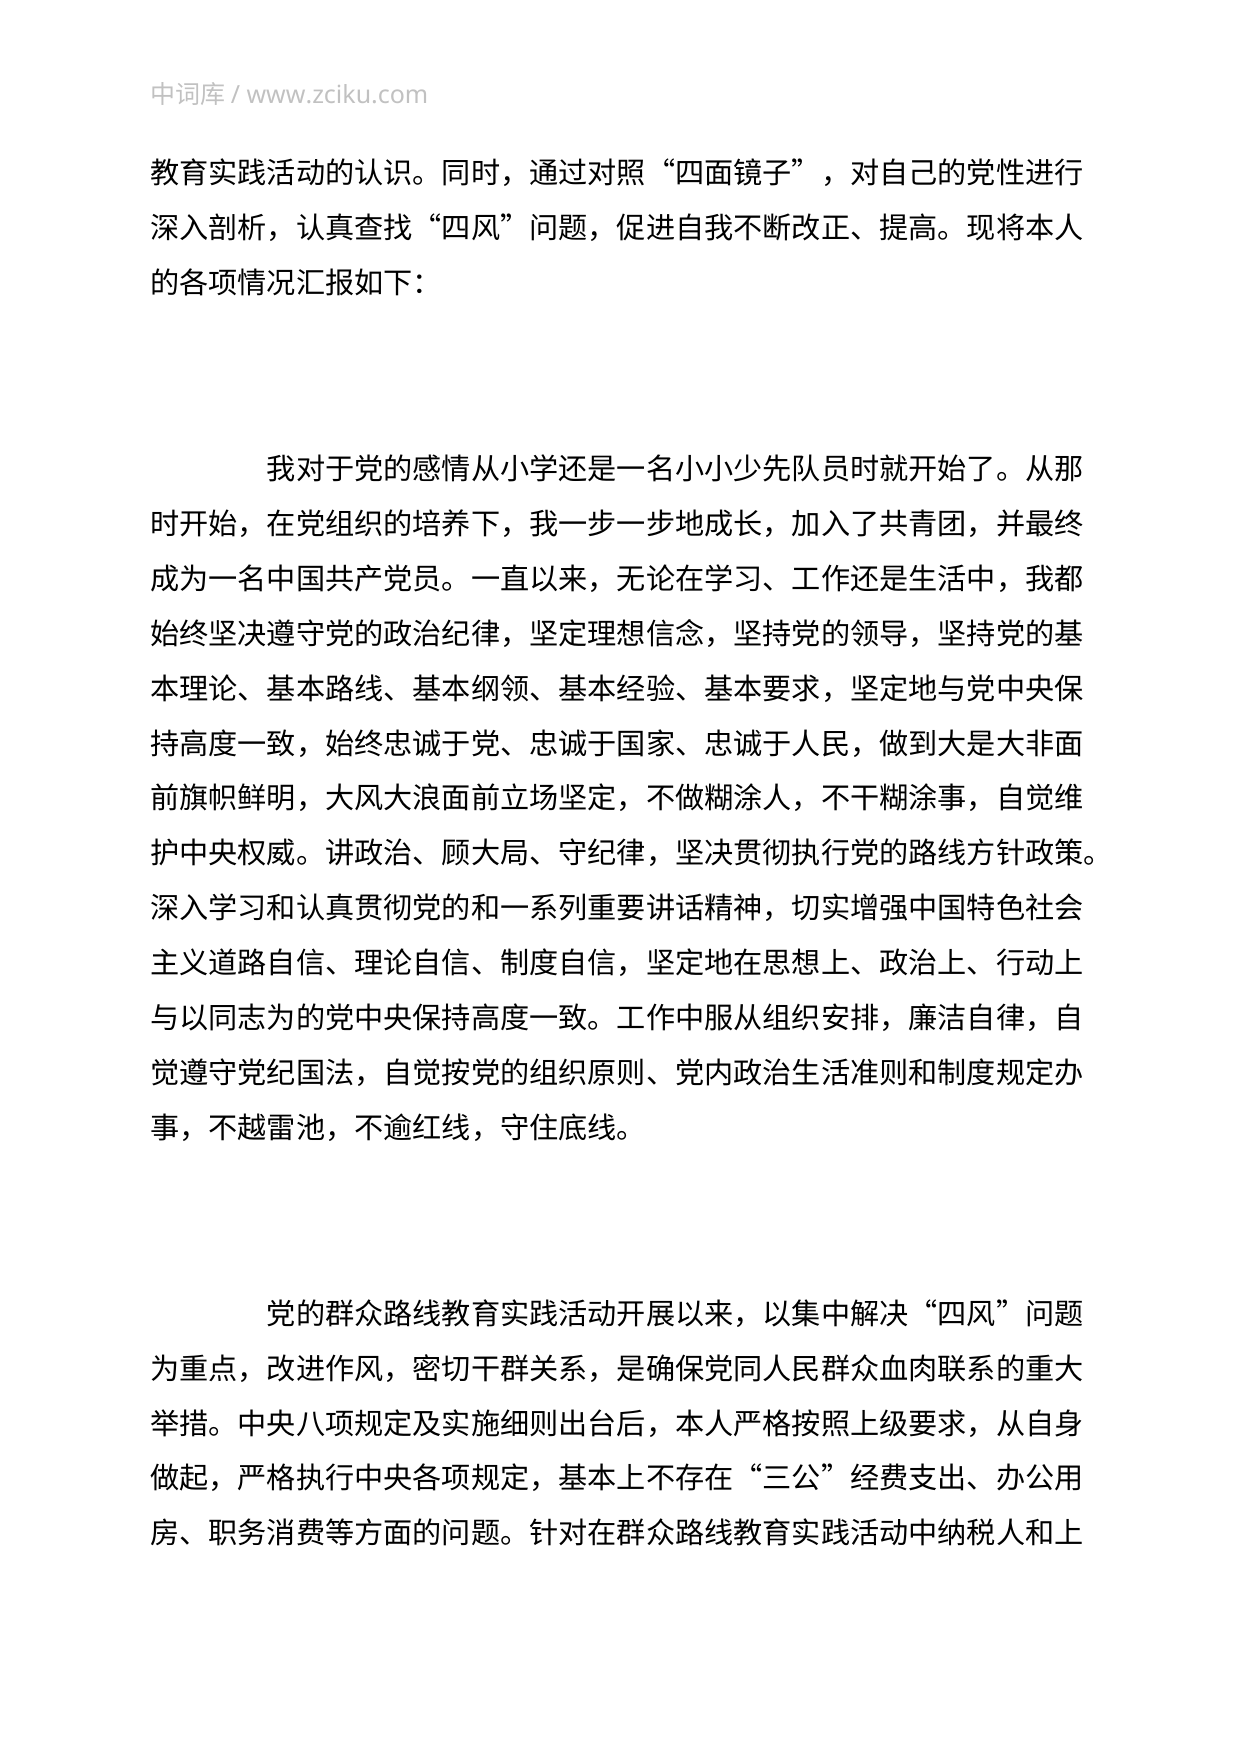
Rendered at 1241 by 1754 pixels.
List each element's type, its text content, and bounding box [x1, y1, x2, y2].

text 我对于党的感情从小学还是一名小小少先队员时就开始了。从那时开始，在党组织的培养下，我一步一步地成长，加入了共青团，并最终成为一名中国共产党员。一直以来，无论在学习、工作还是生活中，我都始终坚决遵守党的政治纪律，坚定理想信念，坚持党的领导，坚持党的基本理论、基本路线、基本纲领、基本经验、基本要求，坚定地与党中央保持高度一致，始终忠诚于党、忠诚于国家、忠诚于人民，做到大是大非面前旗帜鲜明，大风大浪面前立场坚定，不做糊涂人，不干糊涂事，自觉维护中央权威。讲政治、顾大局、守纪律，坚决贯彻执行党的路线方针政策。深入学习和认真贯彻党的和一系列重要讲话精神，切实增强中国特色社会主义道路自信、理论自信、制度自信，坚定地在思想上、政治上、行动上与以同志为的党中央保持高度一致。工作中服从组织安排，廉洁自律，自觉遵守党纪国法，自觉按党的组织原则、党内政治生活准则和制度规定办事，不越雷池，不逾红线，守住底线。 [150, 446, 1090, 1147]
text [150, 150, 1090, 302]
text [150, 1290, 1090, 1552]
